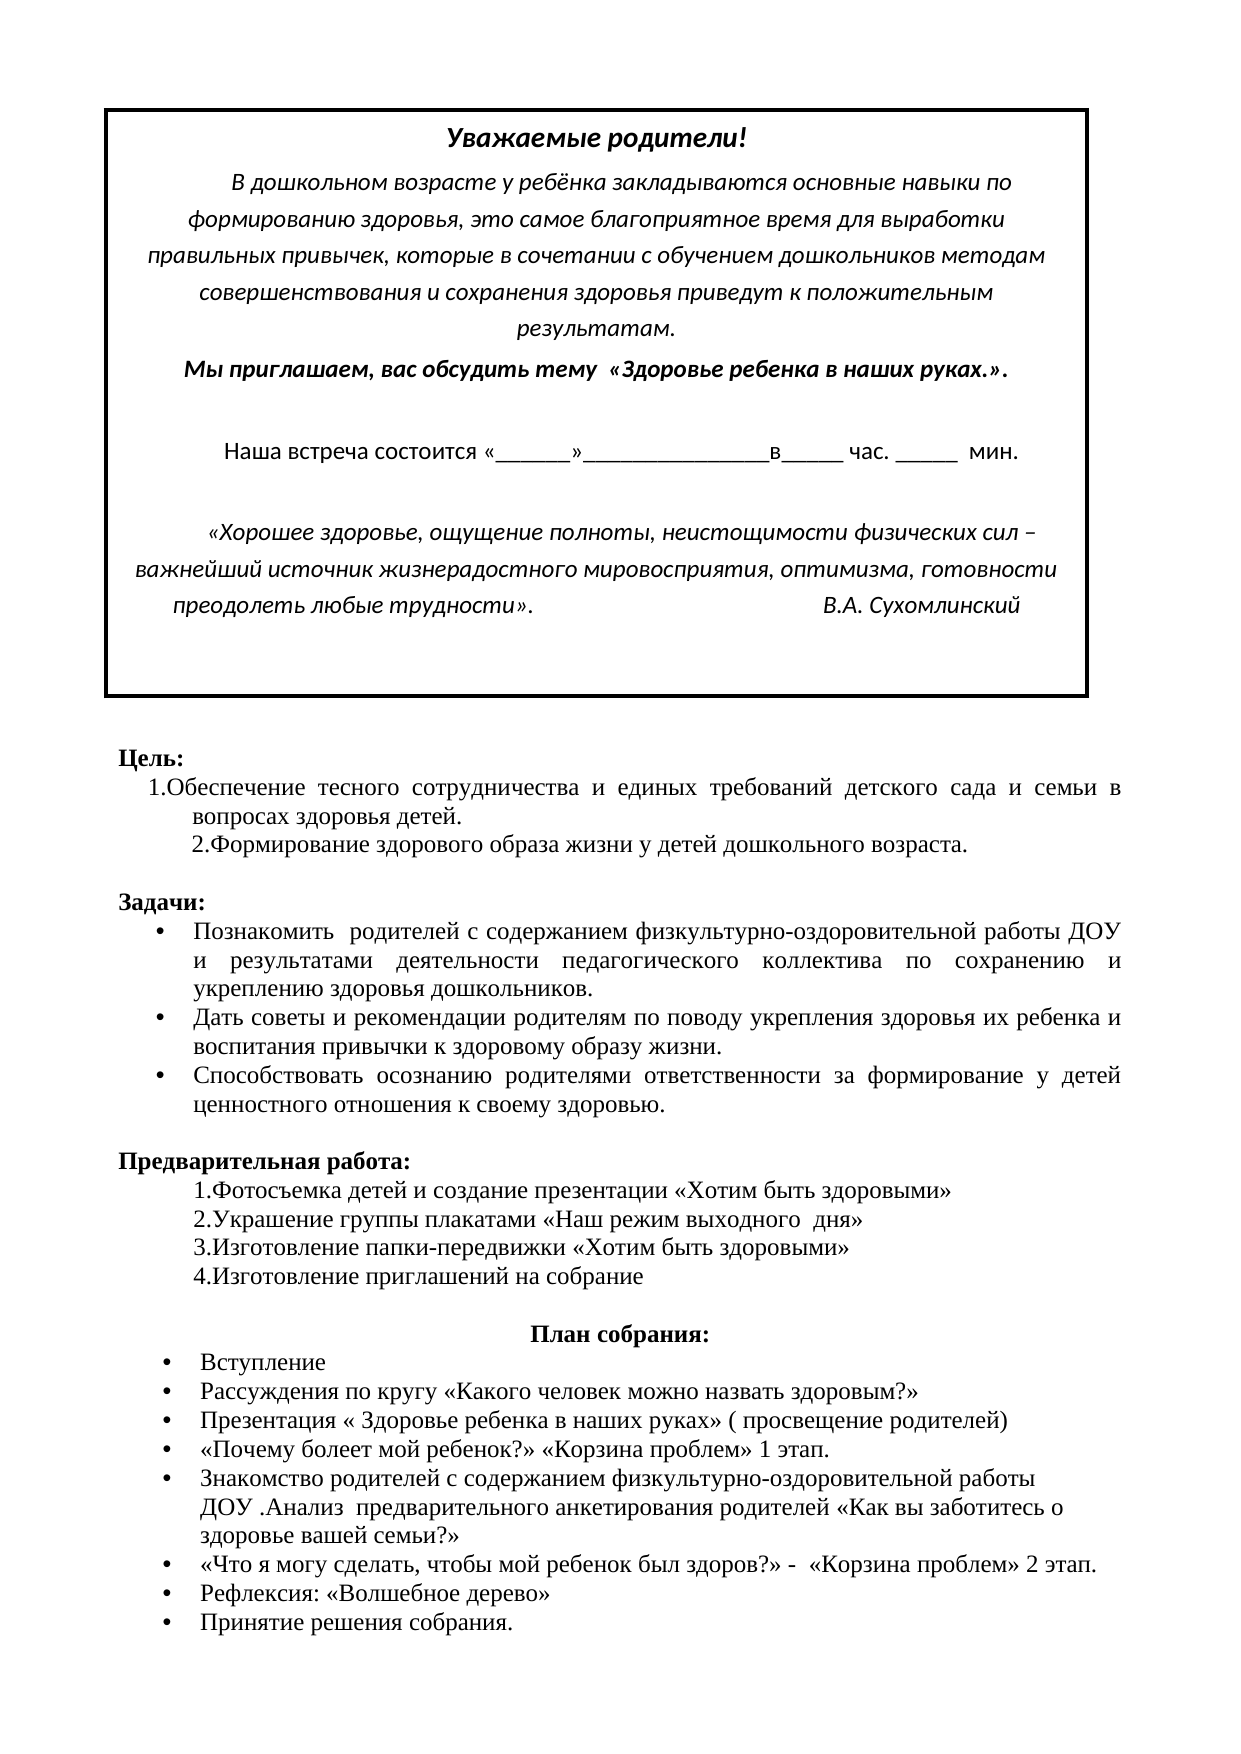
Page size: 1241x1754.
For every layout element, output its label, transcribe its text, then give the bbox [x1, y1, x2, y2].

text План собрания: [118, 1319, 1122, 1347]
text 1.Обеспечение тесного сотрудничества и единых требований детского сада и семьи в вопросах здоровья детей. [148, 772, 1122, 829]
list Дать советы и рекомендации родителям по поводу укрепления здоровья их ребенка и воспитания привычки к здоровому образу жизни. [156, 1002, 1122, 1060]
text 2.Формирование здорового образа жизни у детей дошкольного возраста. [148, 829, 1122, 858]
list 2.Украшение группы плакатами «Наш режим выходного дня» [193, 1204, 1122, 1232]
list 1.Фотосъемка детей и создание презентации «Хотим быть здоровыми» [193, 1175, 1122, 1204]
list Вступление [162, 1347, 1122, 1376]
list Презентация « Здоровье ребенка в наших руках» ( просвещение родителей) [162, 1405, 1122, 1434]
list Способствовать осознанию родителями ответственности за формирование у детей ценностного отношения к своему здоровью. [156, 1060, 1122, 1117]
list «Почему болеет мой ребенок?» «Корзина проблем» 1 этап. [162, 1434, 1122, 1463]
list «Что я могу сделать, чтобы мой ребенок был здоров?» - «Корзина проблем» 2 этап. [162, 1549, 1122, 1578]
text Цель: [118, 743, 1122, 772]
list Принятие решения собрания. [162, 1607, 1122, 1636]
text Предварительная работа: [118, 1146, 1122, 1175]
list Рефлексия: «Волшебное дерево» [162, 1578, 1122, 1607]
list Рассуждения по кругу «Какого человек можно назвать здоровым?» [162, 1376, 1122, 1405]
list Знакомство родителей с содержанием физкультурно-оздоровительной работы ДОУ .Анализ предварительного анкетирования родителей «Как вы заботитесь о здоровье вашей семьи?» [162, 1463, 1122, 1549]
text Задачи: [118, 887, 1122, 916]
list Познакомить родителей с содержанием физкультурно-оздоровительной работы ДОУ и результатами деятельности педагогического коллектива по сохранению и укреплению здоровья дошкольников. [156, 916, 1122, 1002]
list 3.Изготовление папки-передвижки «Хотим быть здоровыми» [193, 1232, 1122, 1261]
text 4.Изготовление приглашений на собрание [118, 1261, 1122, 1290]
